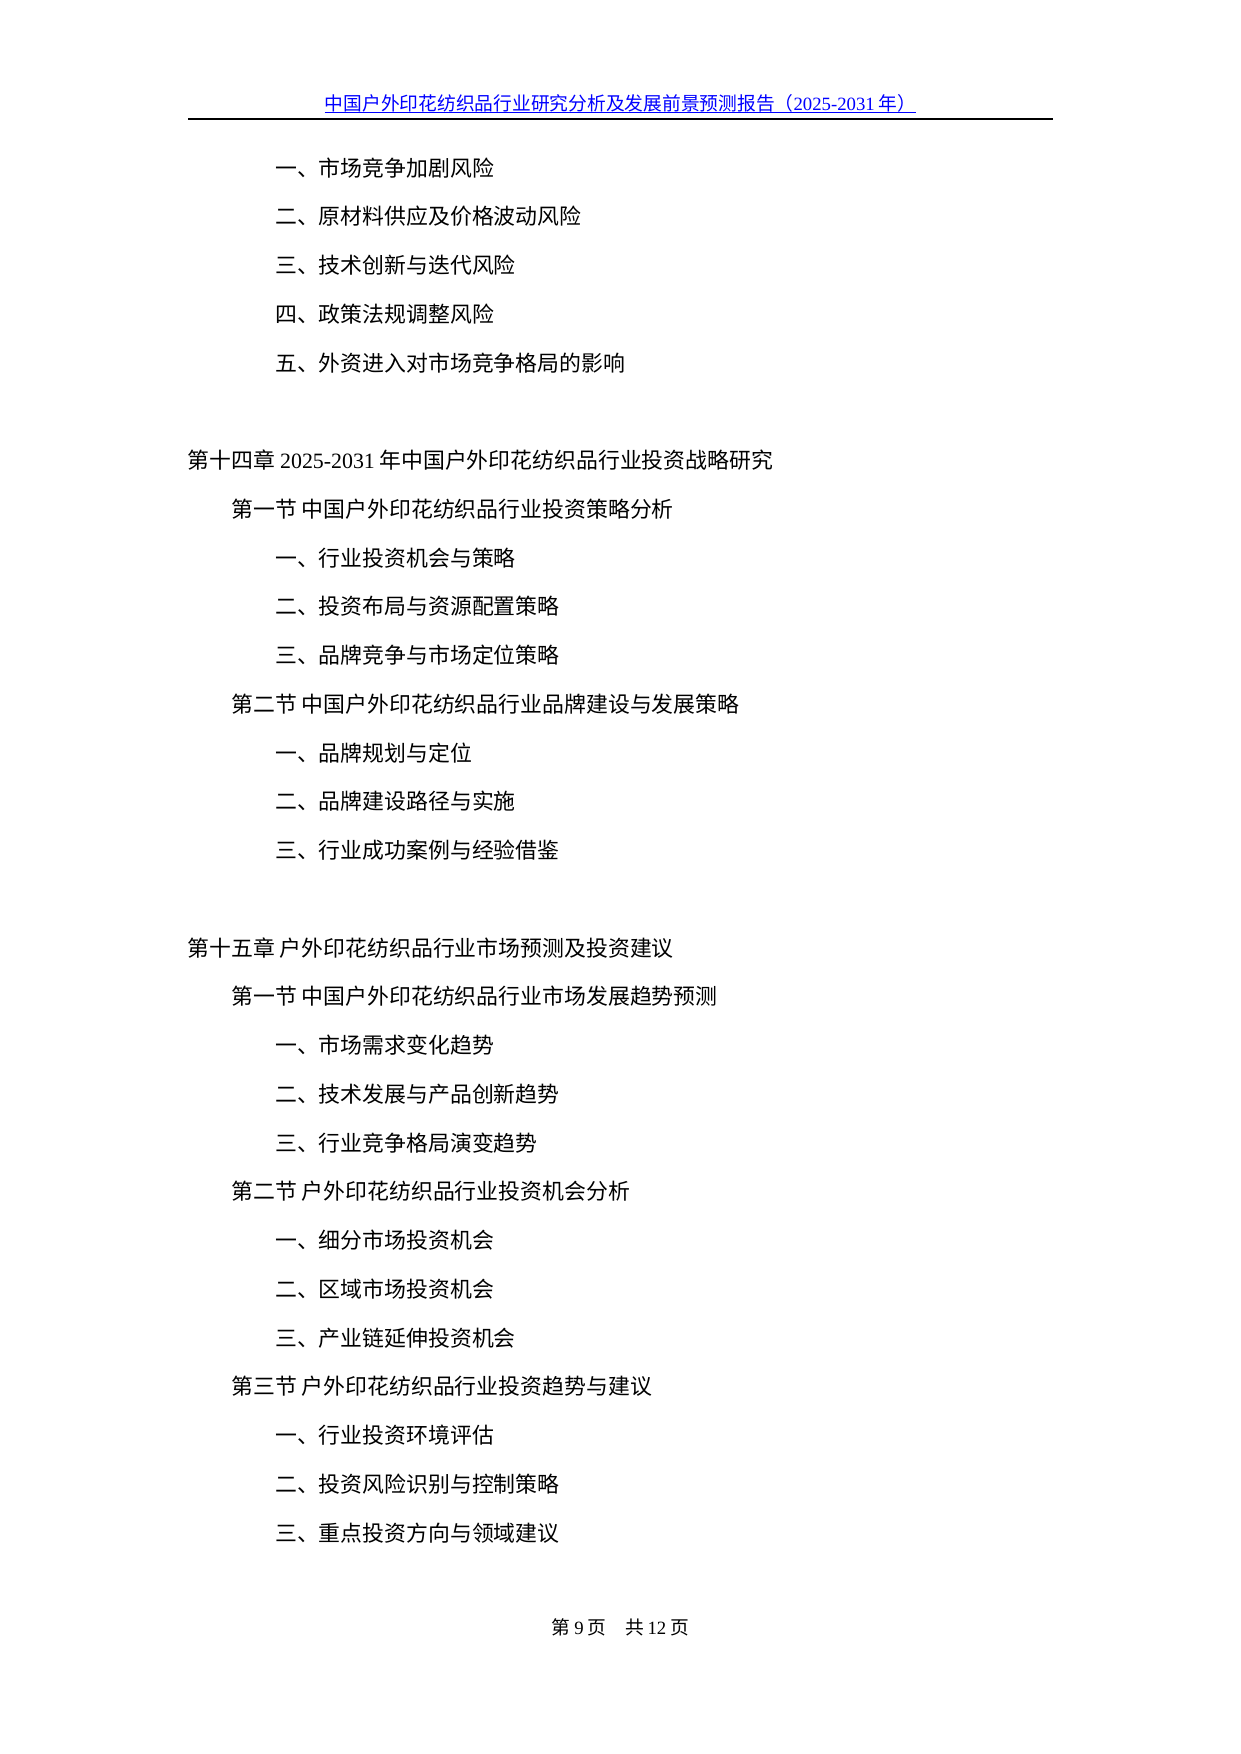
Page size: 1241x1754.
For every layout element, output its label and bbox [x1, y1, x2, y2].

text [187, 150, 1053, 1548]
